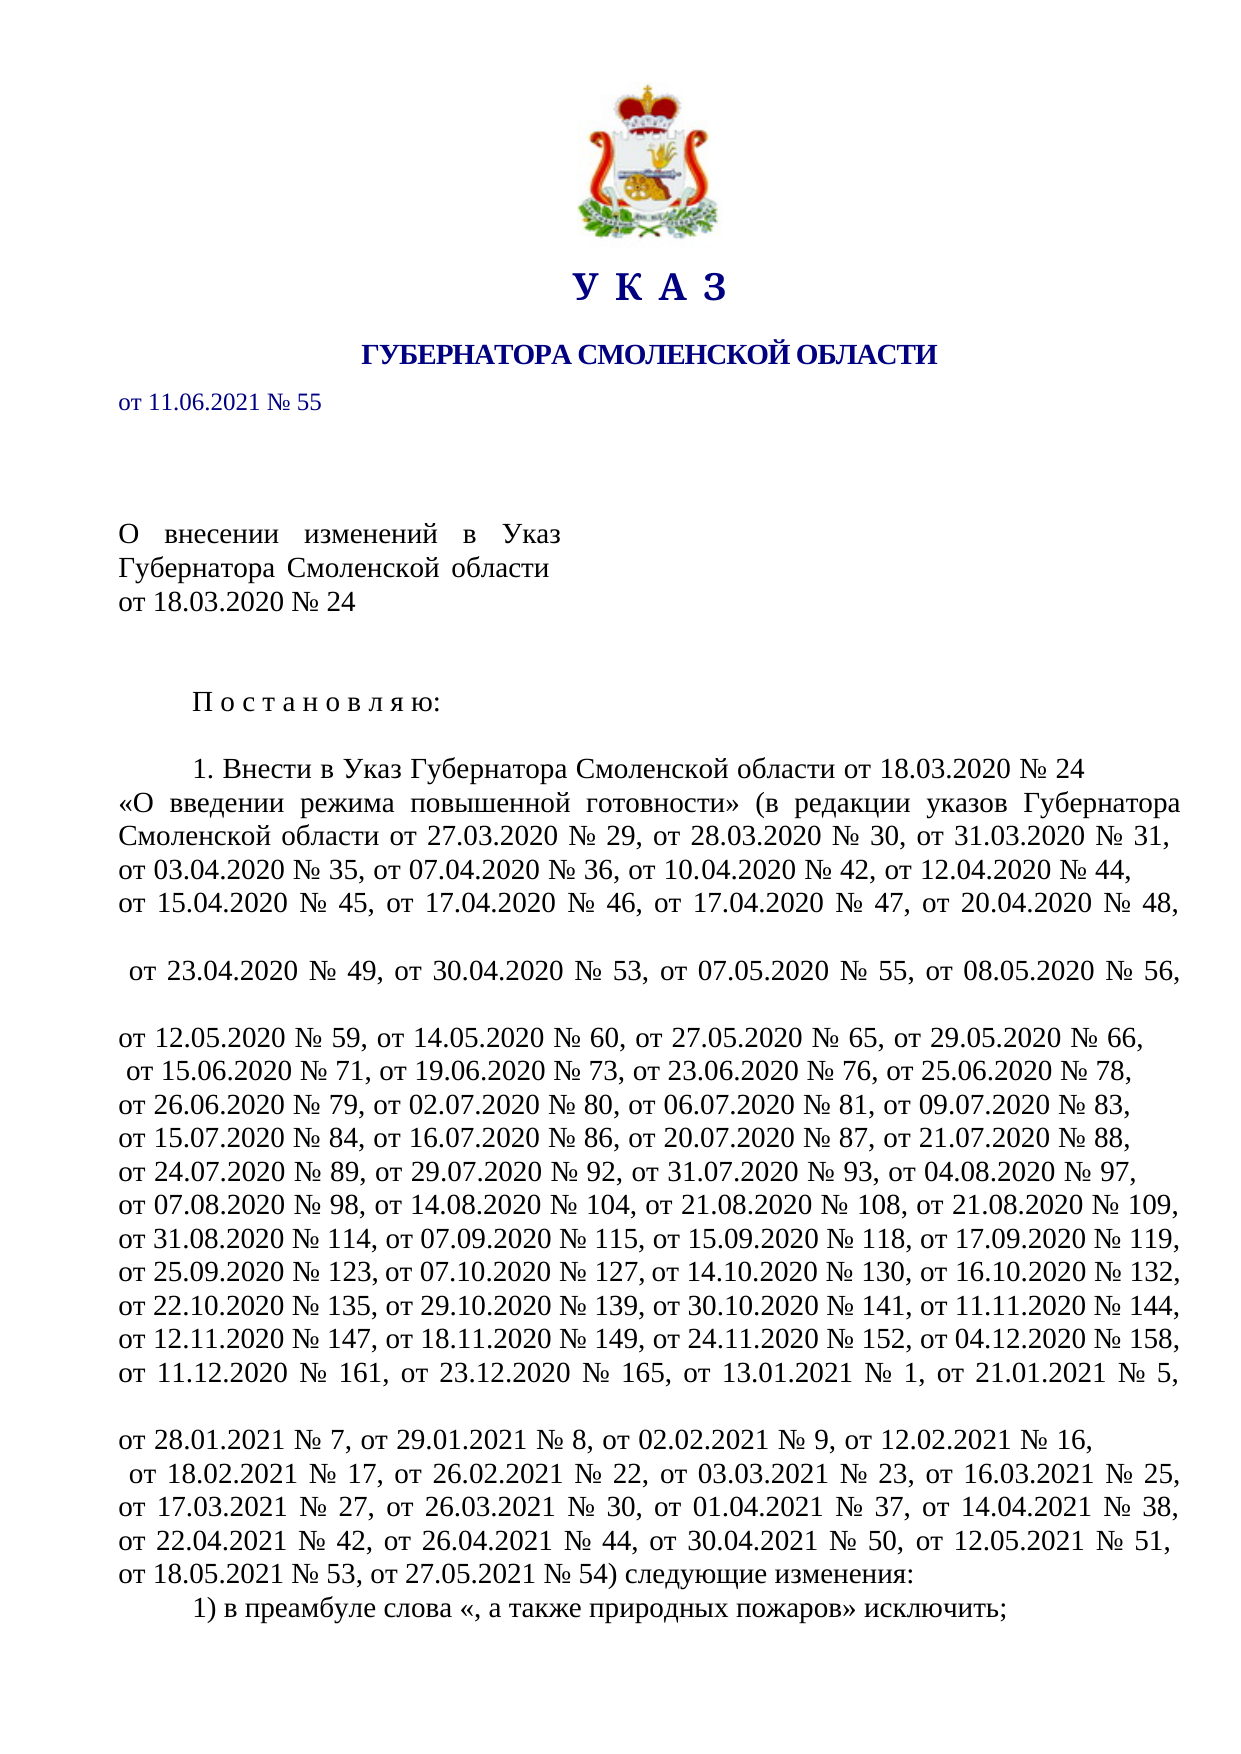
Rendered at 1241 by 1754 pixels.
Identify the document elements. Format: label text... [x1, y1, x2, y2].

table_header У К А З ГУБЕРНАТОРА СМОЛЕНСКОЙ ОБЛАСТИ от 11.06.2021 № 55 [107, 82, 1192, 449]
picture [577, 82, 723, 248]
text 1. Внести в Указ Губернатора Смоленской области от 18.03.2020 № 24 «О введении режима повышенной готовности» (в редакции указов Губернатора Смоленской области от 27.03.2020 № 29, от 28.03.2020 № 30, от 31.03.2020 № 31, от 03.04.2020 № 35, от 07.04.2020 № 36, от 10.04.2020 № 42, от 12.04.2020 № 44, от 15.04.2020 № 45, от 17.04.2020 № 46, от 17.04.2020 № 47, от 20.04.2020 № 48, от 23.04.2020 № 49, от 30.04.2020 № 53, от 07.05.2020 № 55, от 08.05.2020 № 56, от 12.05.2020 № 59, от 14.05.2020 № 60, от 27.05.2020 № 65, от 29.05.2020 № 66, от 15.06.2020 № 71, от 19.06.2020 № 73, от 23.06.2020 № 76, от 25.06.2020 № 78, от 26.06.2020 № 79, от 02.07.2020 № 80, от 06.07.2020 № 81, от 09.07.2020 № 83, от 15.07.2020 № 84, от 16.07.2020 № 86, от 20.07.2020 № 87, от 21.07.2020 № 88, от 24.07.2020 № 89, от 29.07.2020 № 92, от 31.07.2020 № 93, от 04.08.2020 № 97, от 07.08.2020 № 98, от 14.08.2020 № 104, от 21.08.2020 № 108, от 21.08.2020 № 109, от 31.08.2020 № 114, от 07.09.2020 № 115, от 15.09.2020 № 118, от 17.09.2020 № 119, от 25.09.2020 № 123, от 07.10.2020 № 127, от 14.10.2020 № 130, от 16.10.2020 № 132, от 22.10.2020 № 135, от 29.10.2020 № 139, от 30.10.2020 № 141, от 11.11.2020 № 144, от 12.11.2020 № 147, от 18.11.2020 № 149, от 24.11.2020 № 152, от 04.12.2020 № 158, от 11.12.2020 № 161, от 23.12.2020 № 165, от 13.01.2021 № 1, от 21.01.2021 № 5, от 28.01.2021 № 7, от 29.01.2021 № 8, от 02.02.2021 № 9, от 12.02.2021 № 16, от 18.02.2021 № 17, от 26.02.2021 № 22, от 03.03.2021 № 23, от 16.03.2021 № 25, от 17.03.2021 № 27, от 26.03.2021 № 30, от 01.04.2021 № 37, от 14.04.2021 № 38, от 22.04.2021 № 42, от 26.04.2021 № 44, от 30.04.2021 № 50, от 12.05.2021 № 51, от 18.05.2021 № 53, от 27.05.2021 № 54) следующие изменения: [118, 751, 1181, 1590]
text О внесении изменений в Указ Губернатора Смоленской области от 18.03.2020 № 24 [118, 517, 561, 617]
text 1) в преамбуле слова «, а также природных пожаров» исключить; [118, 1590, 1181, 1623]
text П о с т а н о в л я ю: [118, 684, 1181, 718]
